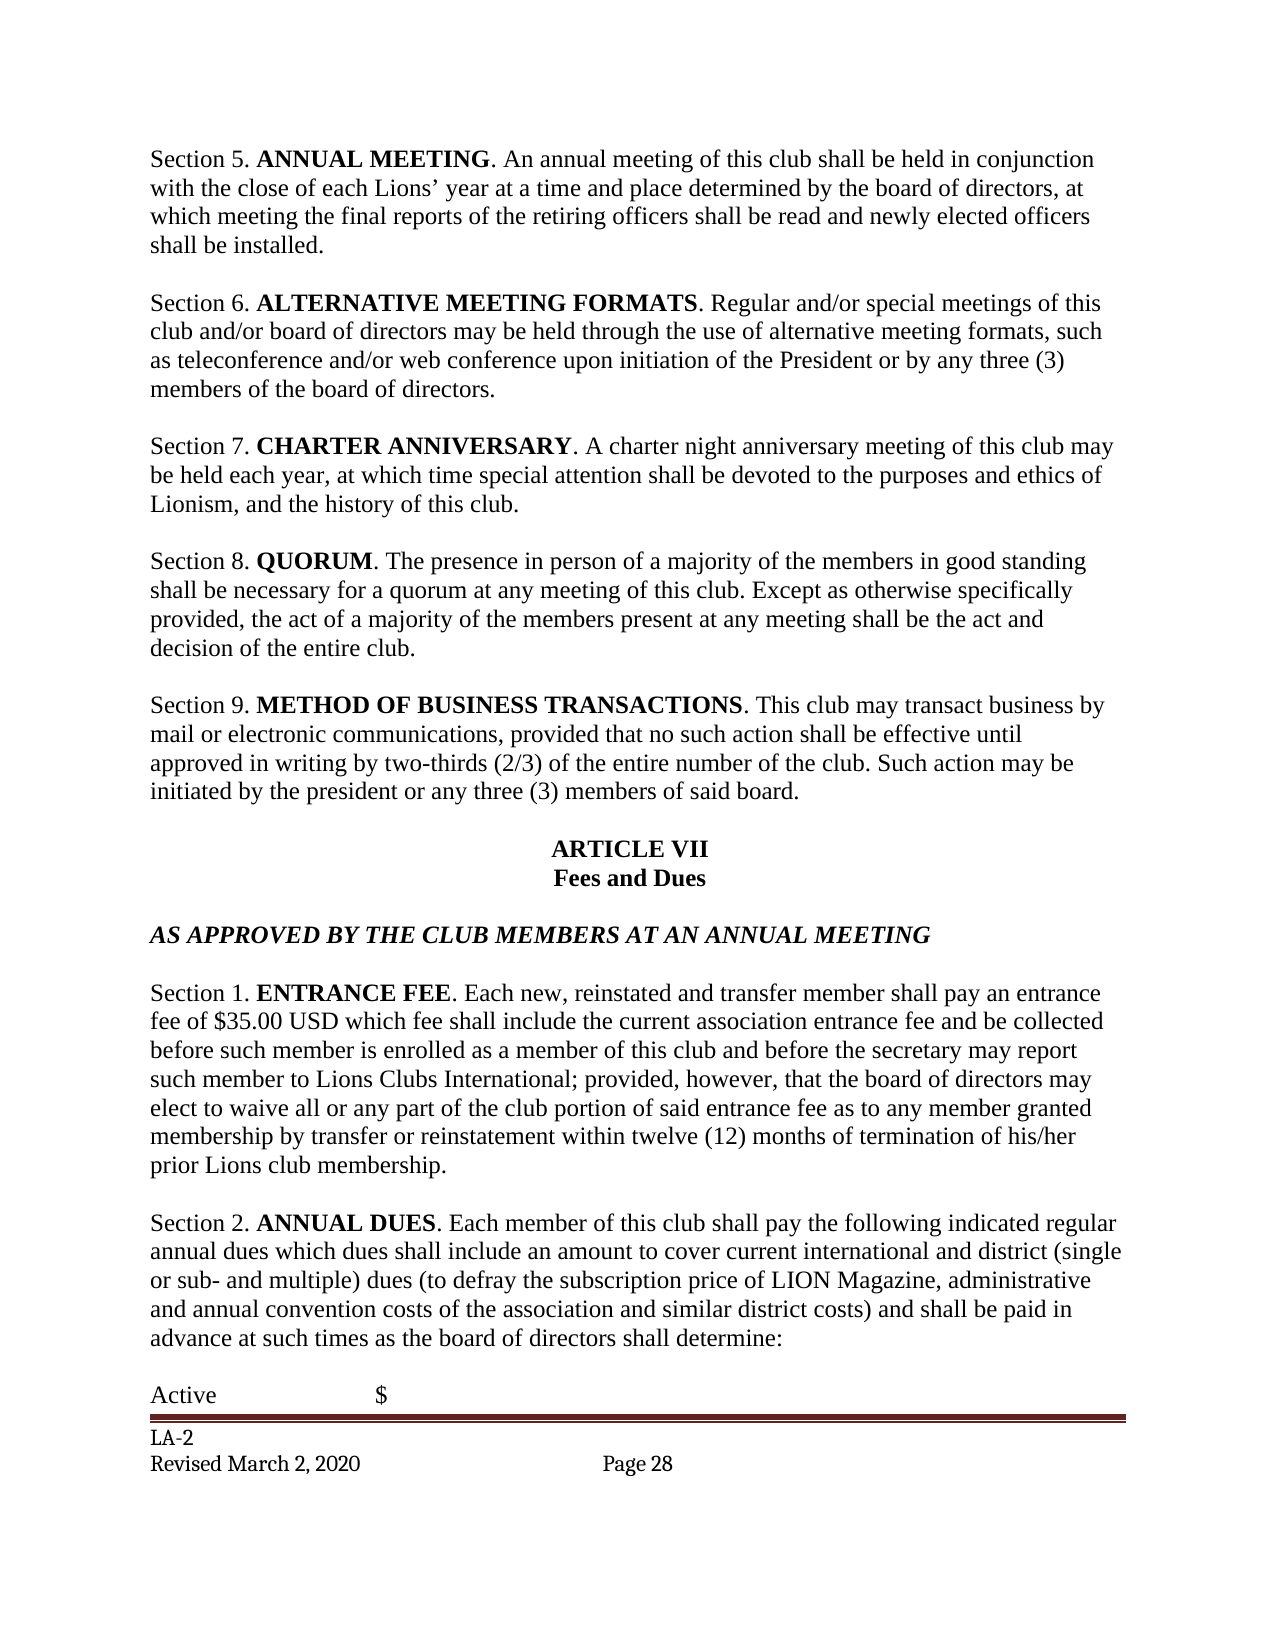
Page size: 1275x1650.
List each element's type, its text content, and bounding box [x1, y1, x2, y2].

text Section 8. QUORUM. The presence in person of a majority of the members in good standing shall be necessary for a quorum at any meeting of this club. Except as otherwise specifically provided, the act of a majority of the members present at any meeting shall be the act and decision of the entire club. [150, 546, 1126, 661]
text AS APPROVED BY THE CLUB MEMBERS AT AN ANNUAL MEETING [150, 920, 1126, 949]
text Section 5. ANNUAL MEETING. An annual meeting of this club shall be held in conjunction with the close of each Lions’ year at a time and place determined by the board of directors, at which meeting the final reports of the retiring officers shall be read and newly elected officers shall be installed. [150, 144, 1126, 259]
text Section 1. ENTRANCE FEE. Each new, reinstated and transfer member shall pay an entrance fee of $35.00 USD which fee shall include the current association entrance fee and be collected before such member is enrolled as a member of this club and before the secretary may report such member to Lions Clubs International; provided, however, that the board of directors may elect to waive all or any part of the club portion of said entrance fee as to any member granted membership by transfer or reinstatement within twelve (12) months of termination of his/her prior Lions club membership. [150, 978, 1126, 1179]
subtitle Fees and Dues [150, 863, 1109, 891]
text Section 6. ALTERNATIVE MEETING FORMATS. Regular and/or special meetings of this club and/or board of directors may be held through the use of alternative meeting formats, such as teleconference and/or web conference upon initiation of the President or by any three (3) members of the board of directors. [150, 288, 1126, 403]
subtitle ARTICLE VII [150, 834, 1109, 863]
subtitle Section 9. METHOD OF BUSINESS TRANSACTIONS. This club may transact business by mail or electronic communications, provided that no such action shall be effective until approved in writing by two-thirds (2/3) of the entire number of the club. Such action may be initiated by the president or any three (3) members of said board. [150, 690, 1109, 805]
text Section 2. ANNUAL DUES. Each member of this club shall pay the following indicated regular annual dues which dues shall include an amount to cover current international and district (single or sub- and multiple) dues (to defray the subscription price of LION Magazine, administrative and annual convention costs of the association and similar district costs) and shall be paid in advance at such times as the board of directors shall determine: [150, 1208, 1126, 1351]
text Active $ [150, 1380, 1126, 1409]
text Section 7. CHARTER ANNIVERSARY. A charter night anniversary meeting of this club may be held each year, at which time special attention shall be devoted to the purposes and ethics of Lionism, and the history of this club. [150, 431, 1126, 518]
